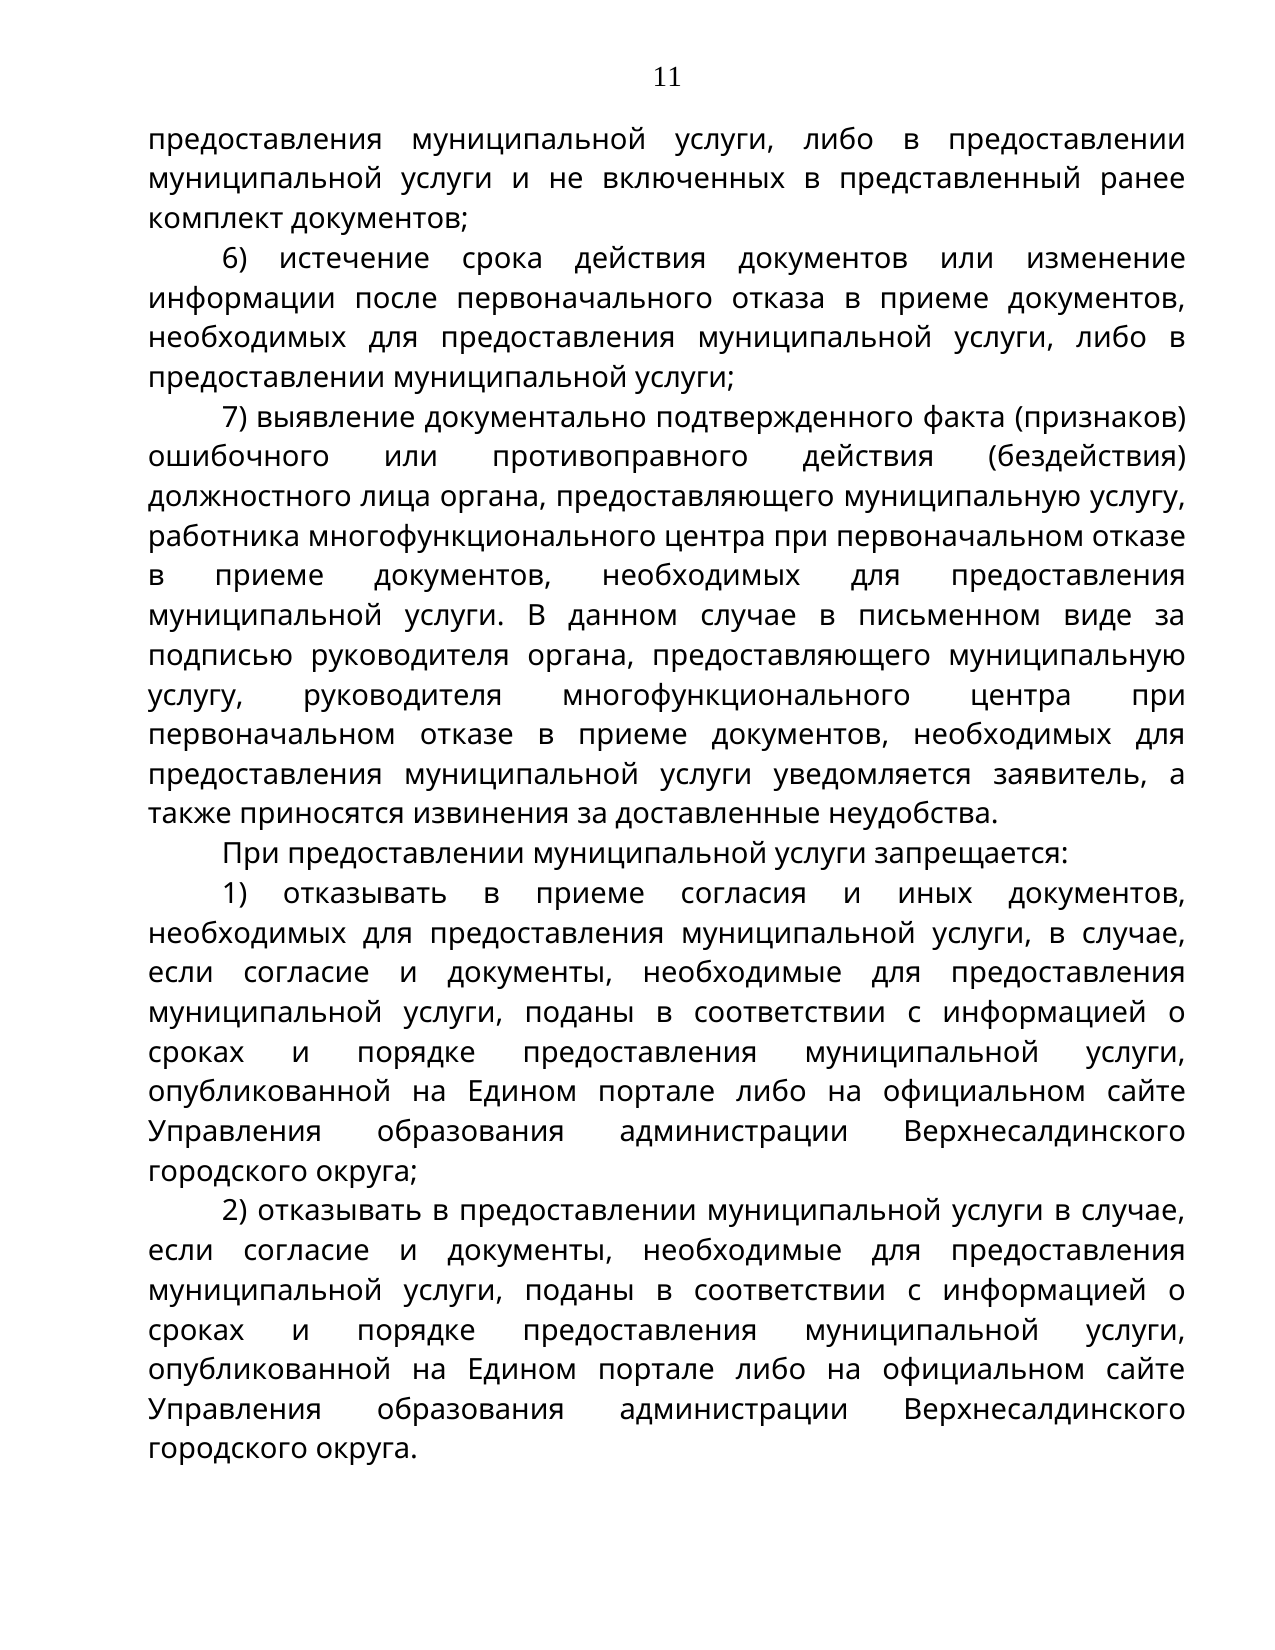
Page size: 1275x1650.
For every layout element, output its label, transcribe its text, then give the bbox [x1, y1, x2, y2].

text При предоставлении муниципальной услуги запрещается: [148, 832, 1187, 872]
text 1) отказывать в приеме согласия и иных документов, необходимых для предоставления муниципальной услуги, в случае, если согласие и документы, необходимые для предоставления муниципальной услуги, поданы в соответствии с информацией о сроках и порядке предоставления муниципальной услуги, опубликованной на Едином портале либо на официальном сайте Управления образования администрации Верхнесалдинского городского округа; [148, 872, 1187, 1190]
text 6) истечение срока действия документов или изменение информации после первоначального отказа в приеме документов, необходимых для предоставления муниципальной услуги, либо в предоставлении муниципальной услуги; [148, 237, 1187, 396]
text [148, 118, 1187, 237]
text 2) отказывать в предоставлении муниципальной услуги в случае, если согласие и документы, необходимые для предоставления муниципальной услуги, поданы в соответствии с информацией о сроках и порядке предоставления муниципальной услуги, опубликованной на Едином портале либо на официальном сайте Управления образования администрации Верхнесалдинского городского округа. [148, 1190, 1186, 1467]
text 7) выявление документально подтвержденного факта (признаков) ошибочного или противоправного действия (бездействия) должностного лица органа, предоставляющего муниципальную услугу, работника многофункционального центра при первоначальном отказе в приеме документов, необходимых для предоставления муниципальной услуги. В данном случае в письменном виде за подписью руководителя органа, предоставляющего муниципальную услугу, руководителя многофункционального центра при первоначальном отказе в приеме документов, необходимых для предоставления муниципальной услуги уведомляется заявитель, а также приносятся извинения за доставленные неудобства. [148, 396, 1187, 832]
